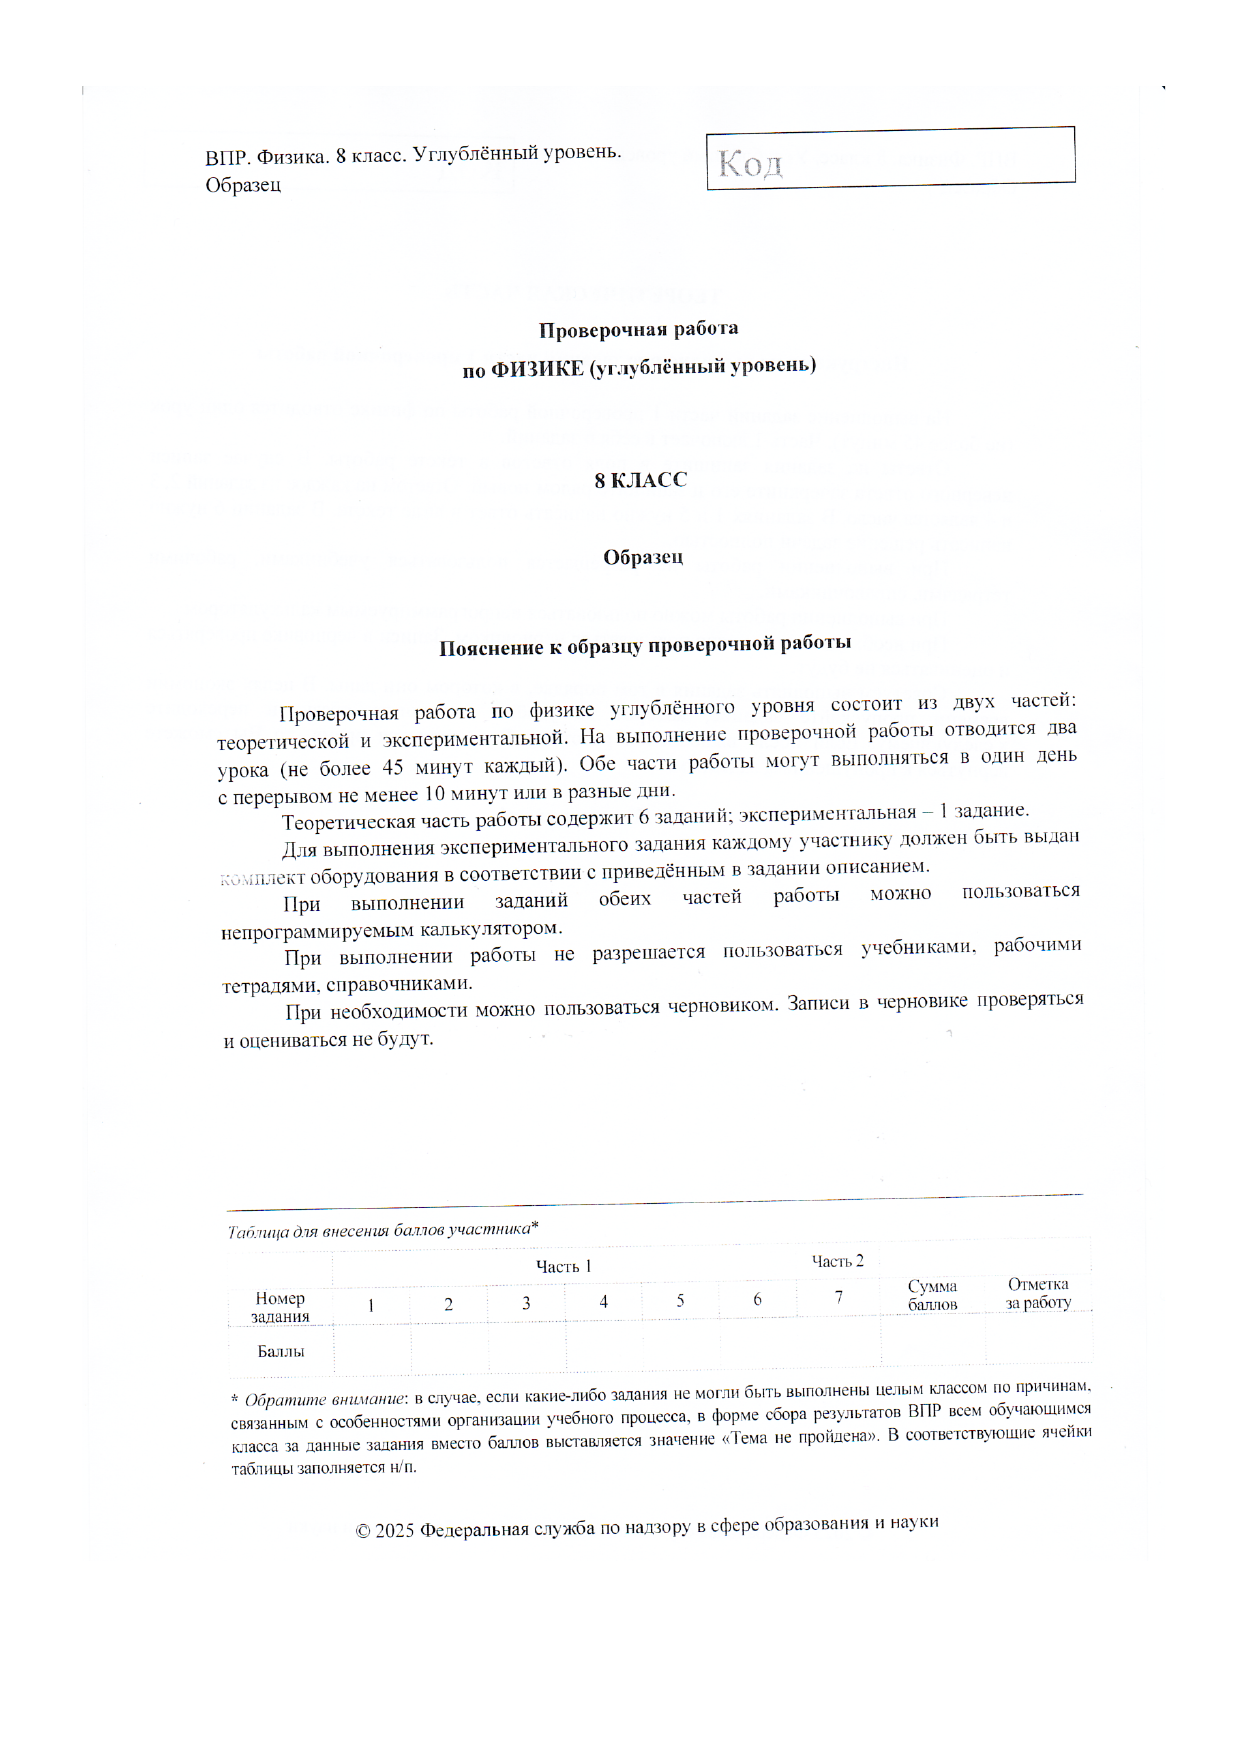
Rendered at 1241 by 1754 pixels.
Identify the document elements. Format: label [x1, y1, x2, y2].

picture [75, 75, 1166, 1561]
